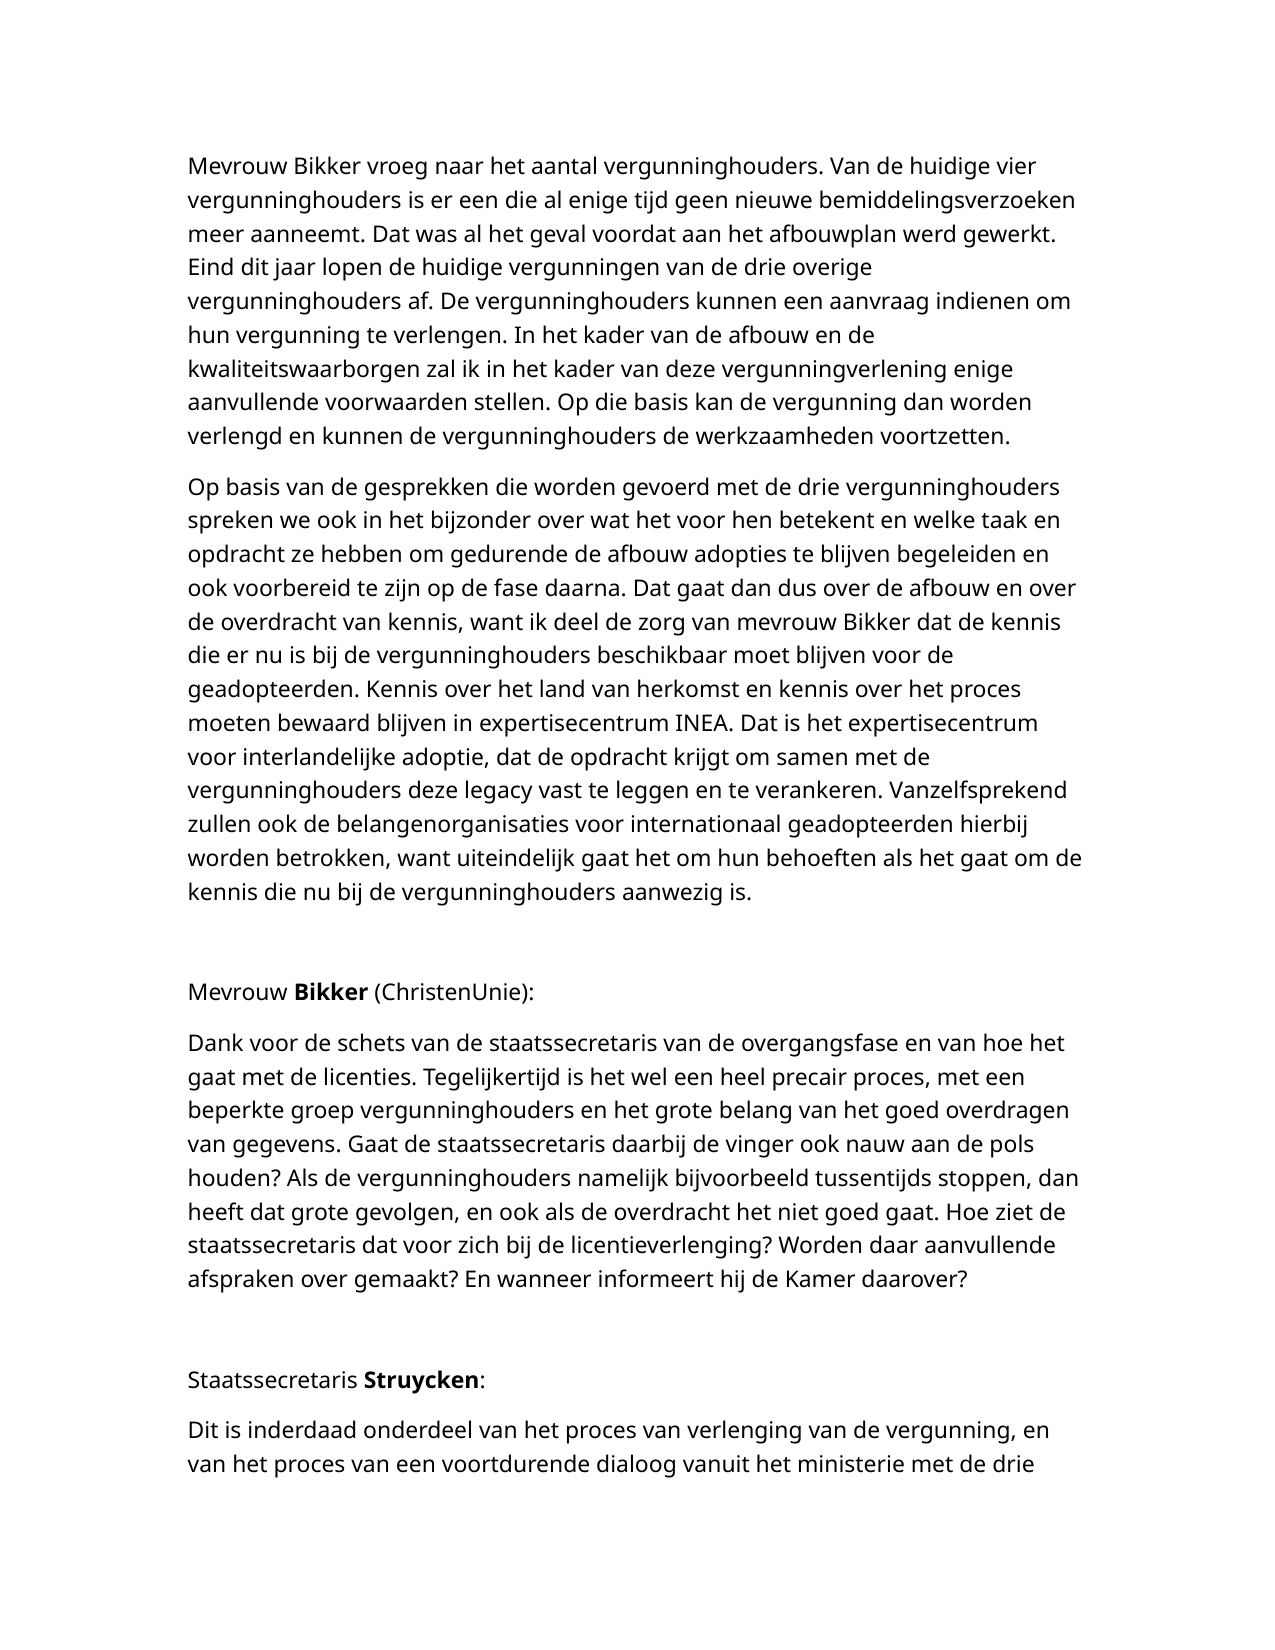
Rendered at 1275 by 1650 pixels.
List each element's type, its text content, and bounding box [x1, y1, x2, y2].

text Mevrouw Bikker vroeg naar het aantal vergunninghouders. Van de huidige vier vergunninghouders is er een die al enige tijd geen nieuwe bemiddelingsverzoeken meer aanneemt. Dat was al het geval voordat aan het afbouwplan werd gewerkt. Eind dit jaar lopen de huidige vergunningen van de drie overige vergunninghouders af. De vergunninghouders kunnen een aanvraag indienen om hun vergunning te verlengen. In het kader van de afbouw en de kwaliteitswaarborgen zal ik in het kader van deze vergunningverlening enige aanvullende voorwaarden stellen. Op die basis kan de vergunning dan worden verlengd en kunnen de vergunninghouders de werkzaamheden voortzetten. [187, 150, 1087, 451]
text Mevrouw Bikker (ChristenUnie): [187, 976, 1087, 1007]
text Dank voor de schets van de staatssecretaris van de overgangsfase en van hoe het gaat met de licenties. Tegelijkertijd is het wel een heel precair proces, met een beperkte groep vergunninghouders en het grote belang van het goed overdragen van gegevens. Gaat de staatssecretaris daarbij de vinger ook nauw aan de pols houden? Als de vergunninghouders namelijk bijvoorbeeld tussentijds stoppen, dan heeft dat grote gevolgen, en ook als de overdracht het niet goed gaat. Hoe ziet de staatssecretaris dat voor zich bij de licentieverlenging? Worden daar aanvullende afspraken over gemaakt? En wanneer informeert hij de Kamer daarover? [187, 1027, 1087, 1294]
text Staatssecretaris Struycken: [187, 1364, 1087, 1395]
text Op basis van de gesprekken die worden gevoerd met de drie vergunninghouders spreken we ook in het bijzonder over wat het voor hen betekent en welke taak en opdracht ze hebben om gedurende de afbouw adopties te blijven begeleiden en ook voorbereid te zijn op de fase daarna. Dat gaat dan dus over de afbouw en over de overdracht van kennis, want ik deel de zorg van mevrouw Bikker dat de kennis die er nu is bij de vergunninghouders beschikbaar moet blijven voor de geadopteerden. Kennis over het land van herkomst en kennis over het proces moeten bewaard blijven in expertisecentrum INEA. Dat is het expertisecentrum voor interlandelijke adoptie, dat de opdracht krijgt om samen met de vergunninghouders deze legacy vast te leggen en te verankeren. Vanzelfsprekend zullen ook de belangenorganisaties voor internationaal geadopteerden hierbij worden betrokken, want uiteindelijk gaat het om hun behoeften als het gaat om de kennis die nu bij de vergunninghouders aanwezig is. [187, 470, 1087, 907]
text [187, 1414, 1087, 1479]
